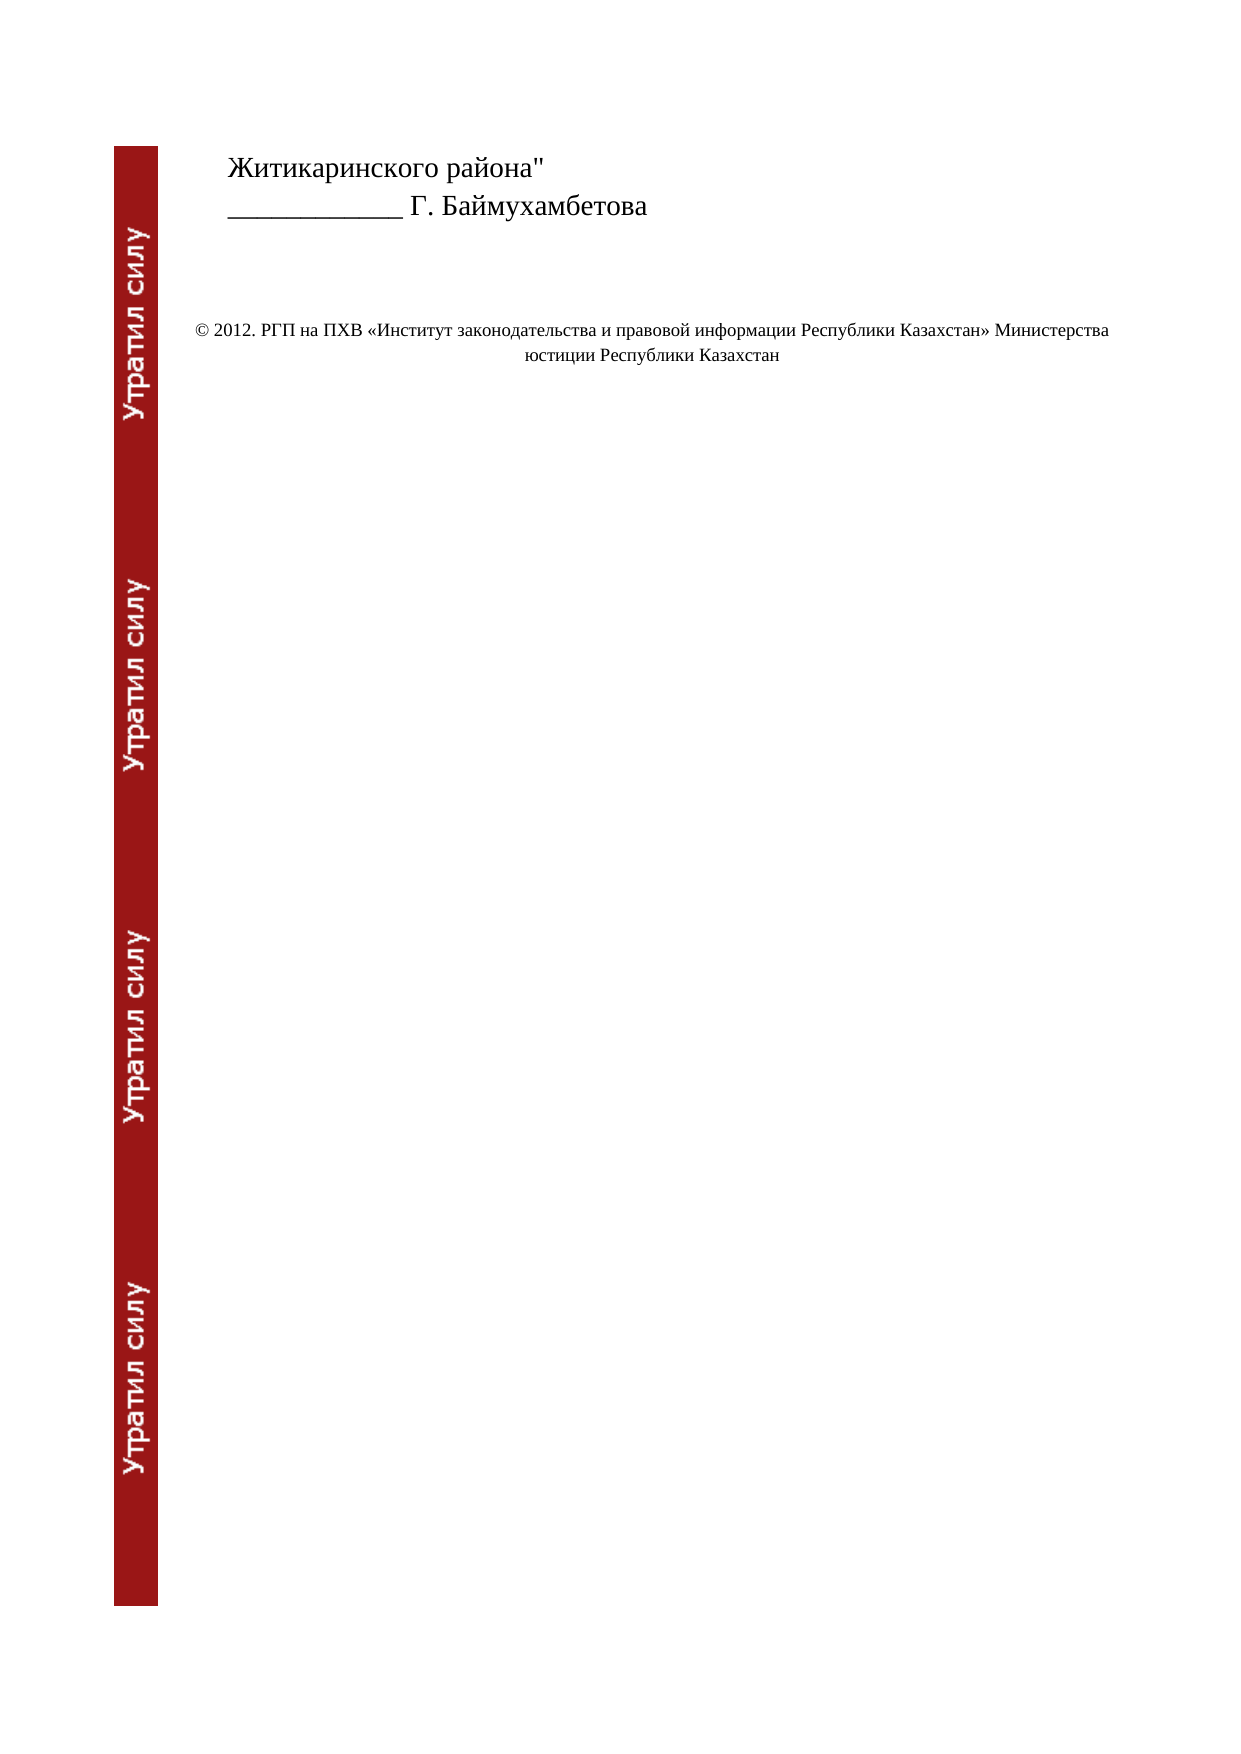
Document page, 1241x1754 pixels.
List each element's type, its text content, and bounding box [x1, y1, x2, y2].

picture [114, 183, 158, 188]
text ____________ Г. Баймухамбетова [112, 188, 1128, 222]
picture [114, 146, 158, 150]
picture [114, 222, 158, 319]
picture [114, 365, 158, 1606]
text © 2012. РГП на ПХВ «Институт законодательства и правовой информации Республики Казахстан» Министерства юстиции Республики Казахстан [112, 319, 1128, 365]
text Житикаринского района" [112, 150, 1128, 183]
